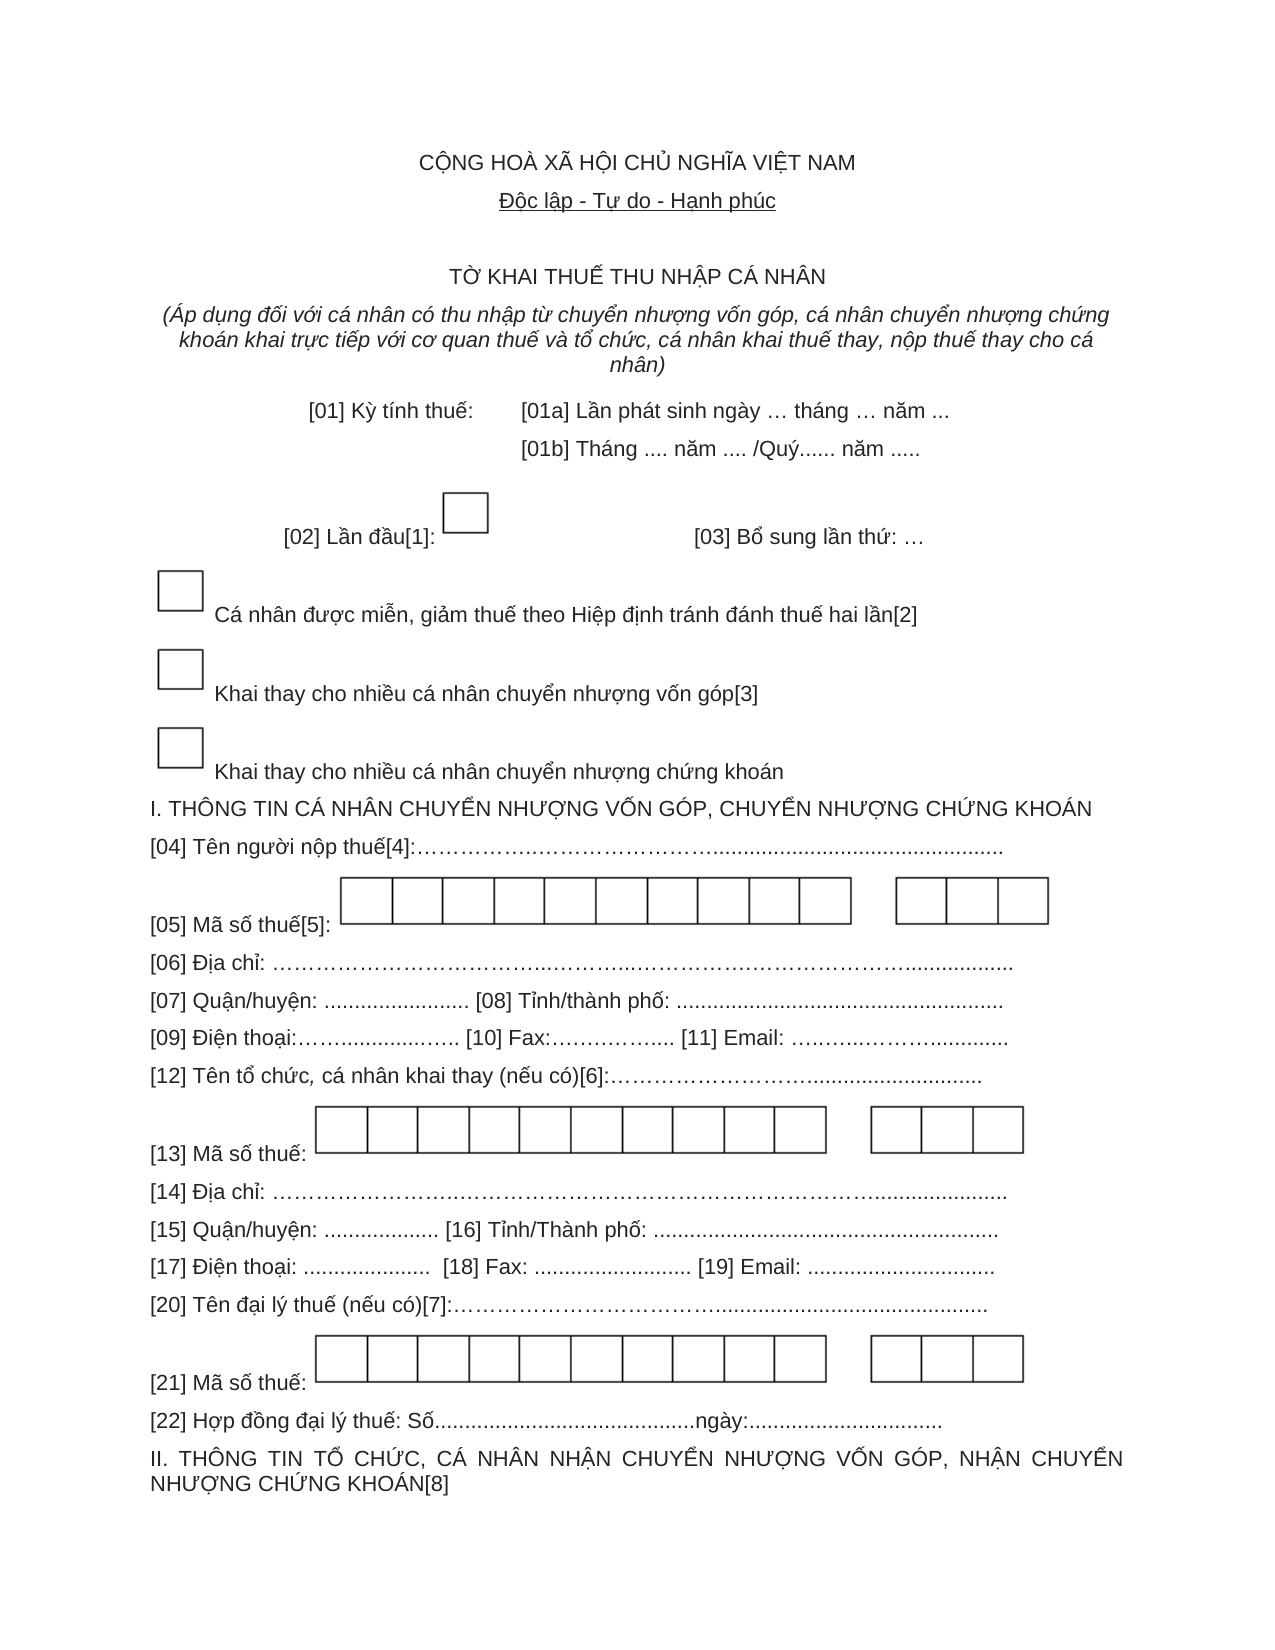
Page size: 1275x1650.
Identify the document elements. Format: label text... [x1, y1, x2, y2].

text TỜ KHAI THUẾ THU NHẬP CÁ NHÂN [150, 264, 1125, 289]
picture [150, 640, 214, 701]
text [07] Quận/huyện: ........................ [08] Tỉnh/thành phố: ...................................................... [150, 988, 1125, 1013]
picture [150, 562, 214, 623]
text CỘNG HOÀ XÃ HỘI CHỦ NGHĨA VIỆT NAM [150, 150, 1125, 175]
picture [150, 718, 214, 780]
text Khai thay cho nhiều cá nhân chuyển nhượng vốn góp[3] [150, 640, 1125, 706]
text Khai thay cho nhiều cá nhân chuyển nhượng chứng khoán [150, 718, 1125, 784]
text (Áp dụng đối với cá nhân có thu nhập từ chuyển nhượng vốn góp, cá nhân chuyển nhượng chứng khoán khai trực tiếp với cơ quan thuế và tổ chức, cá nhân khai thuế thay, nộp thuế thay cho cá nhân) [150, 302, 1125, 378]
text I. THÔNG TIN CÁ NHÂN CHUYỂN NHƯỢNG VỐN GÓP, CHUYỂN NHƯỢNG CHỨNG KHOÁN [150, 796, 1125, 822]
text [12] Tên tổ chức, cá nhân khai thay (nếu có)[6]:………………………............................. [150, 1063, 1125, 1088]
text [22] Hợp đồng đại lý thuế: Số...........................................ngày:................................ [150, 1408, 1125, 1433]
text [14] Địa chỉ: ……………………..…………………………………………………...................... [150, 1179, 1125, 1204]
picture [306, 1100, 1032, 1162]
picture [306, 1329, 1032, 1391]
text [20] Tên đại lý thuế (nếu có)[7]:………………………………............................................. [150, 1292, 1125, 1317]
text [17] Điện thoại: ..................... [18] Fax: .......................... [19] Email: ............................... [150, 1254, 1125, 1279]
table_header [01] Kỳ tính thuế: [150, 390, 512, 484]
text [09] Điện thoại:……..............….. [10] Fax:….….…….... [11] Email: …..…...………............. [150, 1025, 1125, 1051]
text Độc lập - Tự do - Hạnh phúc [150, 188, 1125, 213]
text [06] Địa chỉ: ………………………………...………...…………….………………….................. [150, 950, 1125, 975]
picture [435, 483, 500, 545]
text [15] Quận/huyện: ................... [16] Tỉnh/Thành phố: ......................................................... [150, 1217, 1125, 1242]
picture [331, 871, 1057, 933]
text [04] Tên người nộp thuế[4]:……………..……………………................................................ [150, 834, 1125, 859]
text Cá nhân được miễn, giảm thuế theo Hiệp định tránh đánh thuế hai lần[2] [150, 562, 1125, 628]
text [02] Lần đầu[1]: [03] Bổ sung lần thứ: … [150, 484, 1125, 549]
table_header [01a] Lần phát sinh ngày … tháng … năm ... [01b] Tháng .... năm .... /Quý...... năm ..... [513, 390, 1075, 484]
text II. THÔNG TIN TỔ CHỨC, CÁ NHÂN NHẬN CHUYỂN NHƯỢNG VỐN GÓP, NHẬN CHUYỂN NHƯỢNG CHỨNG KHOÁN[8] [150, 1446, 1125, 1496]
